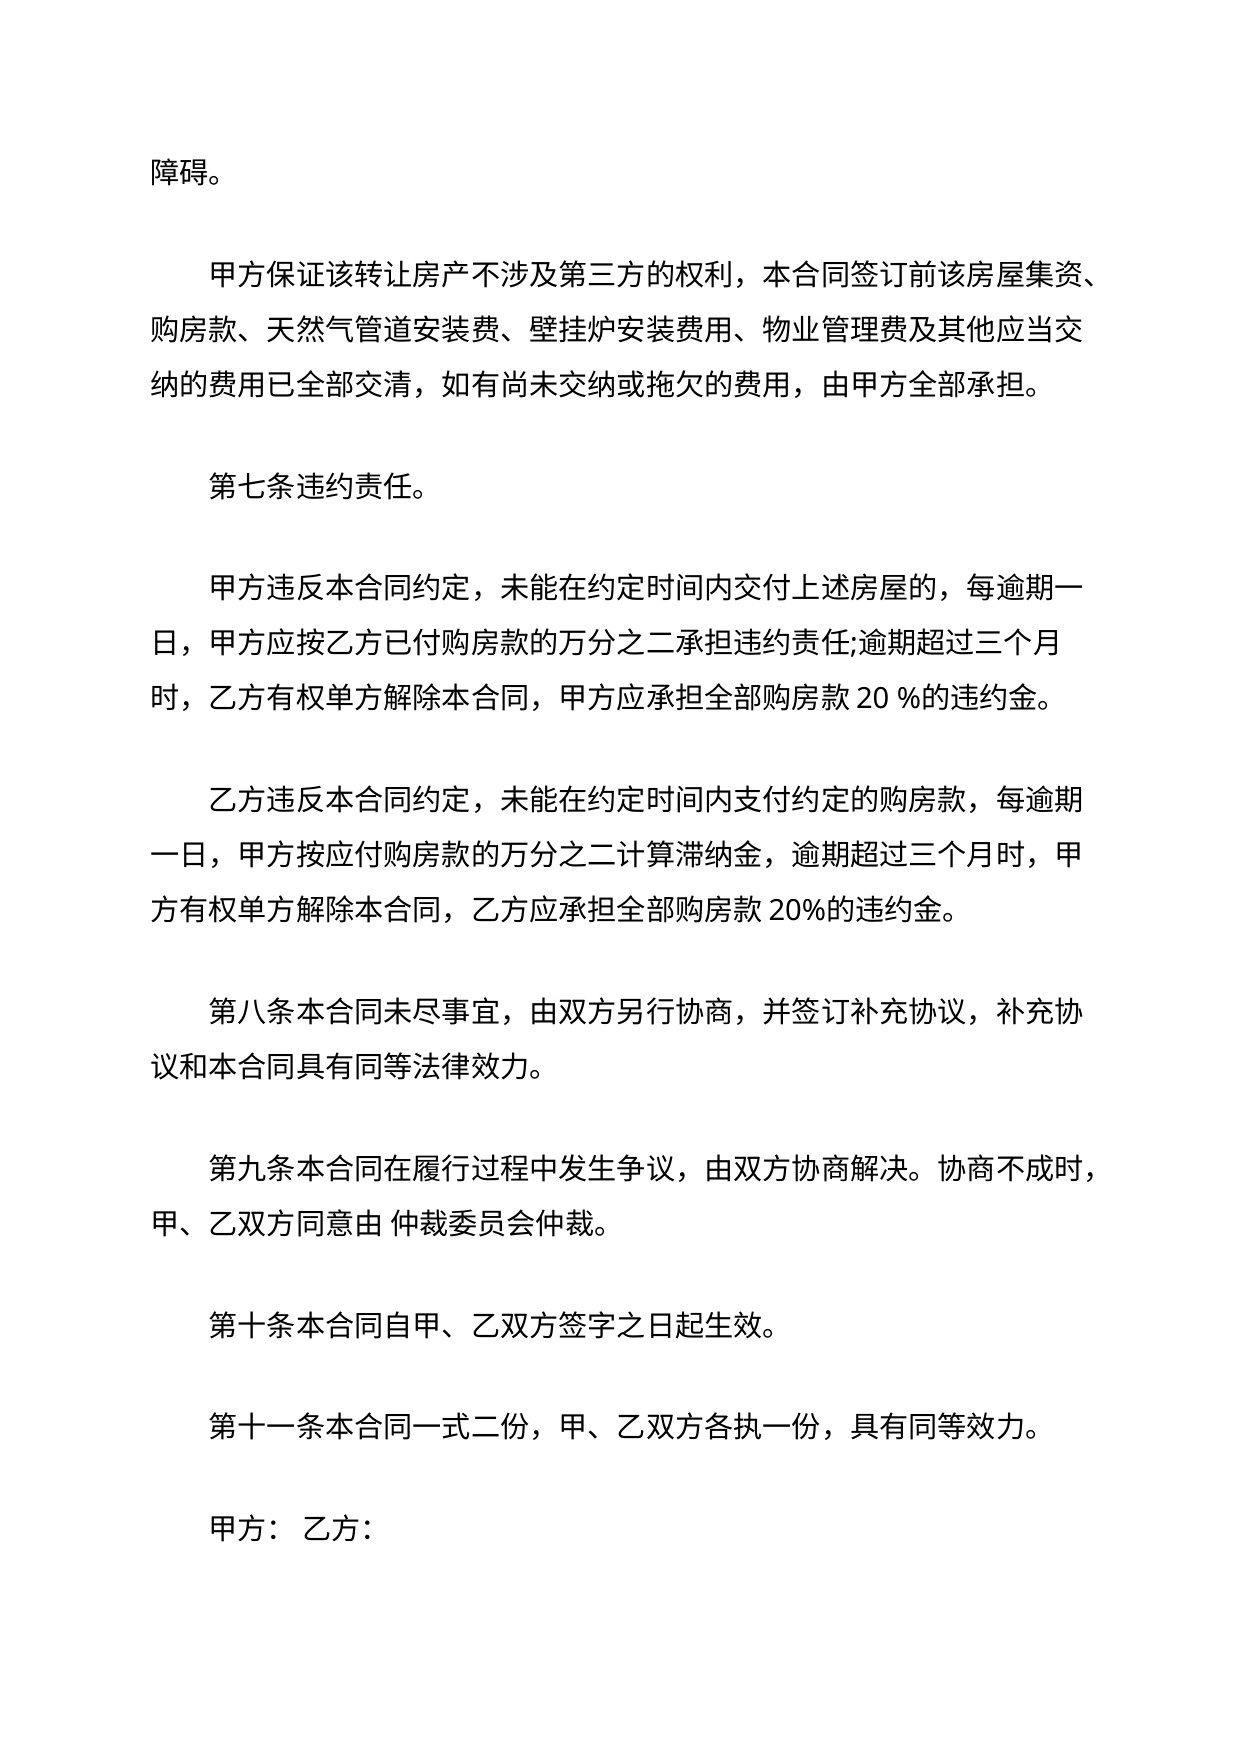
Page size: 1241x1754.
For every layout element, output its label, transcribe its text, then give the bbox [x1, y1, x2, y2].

text 第十条本合同自甲、乙双方签字之日起生效。 [150, 1302, 1090, 1344]
text 第九条本合同在履行过程中发生争议，由双方协商解决。协商不成时，甲、乙双方同意由 仲裁委员会仲裁。 [150, 1145, 1090, 1243]
text 甲方： 乙方： [150, 1506, 1090, 1548]
text 甲方违反本合同约定，未能在约定时间内交付上述房屋的，每逾期一日，甲方应按乙方已付购房款的万分之二承担违约责任;逾期超过三个月时，乙方有权单方解除本合同，甲方应承担全部购房款20 %的违约金。 [150, 565, 1090, 717]
text 第七条违约责任。 [150, 463, 1090, 506]
text 甲方保证该转让房产不涉及第三方的权利，本合同签订前该房屋集资、购房款、天然气管道安装费、壁挂炉安装费用、物业管理费及其他应当交纳的费用已全部交清，如有尚未交纳或拖欠的费用，由甲方全部承担。 [150, 252, 1090, 404]
text 乙方违反本合同约定，未能在约定时间内支付约定的购房款，每逾期一日，甲方按应付购房款的万分之二计算滞纳金，逾期超过三个月时，甲方有权单方解除本合同，乙方应承担全部购房款20%的违约金。 [150, 777, 1090, 929]
text 第八条本合同未尽事宜，由双方另行协商，并签订补充协议，补充协议和本合同具有同等法律效力。 [150, 989, 1090, 1086]
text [150, 150, 1090, 192]
text 第十一条本合同一式二份，甲、乙双方各执一份，具有同等效力。 [150, 1404, 1090, 1446]
